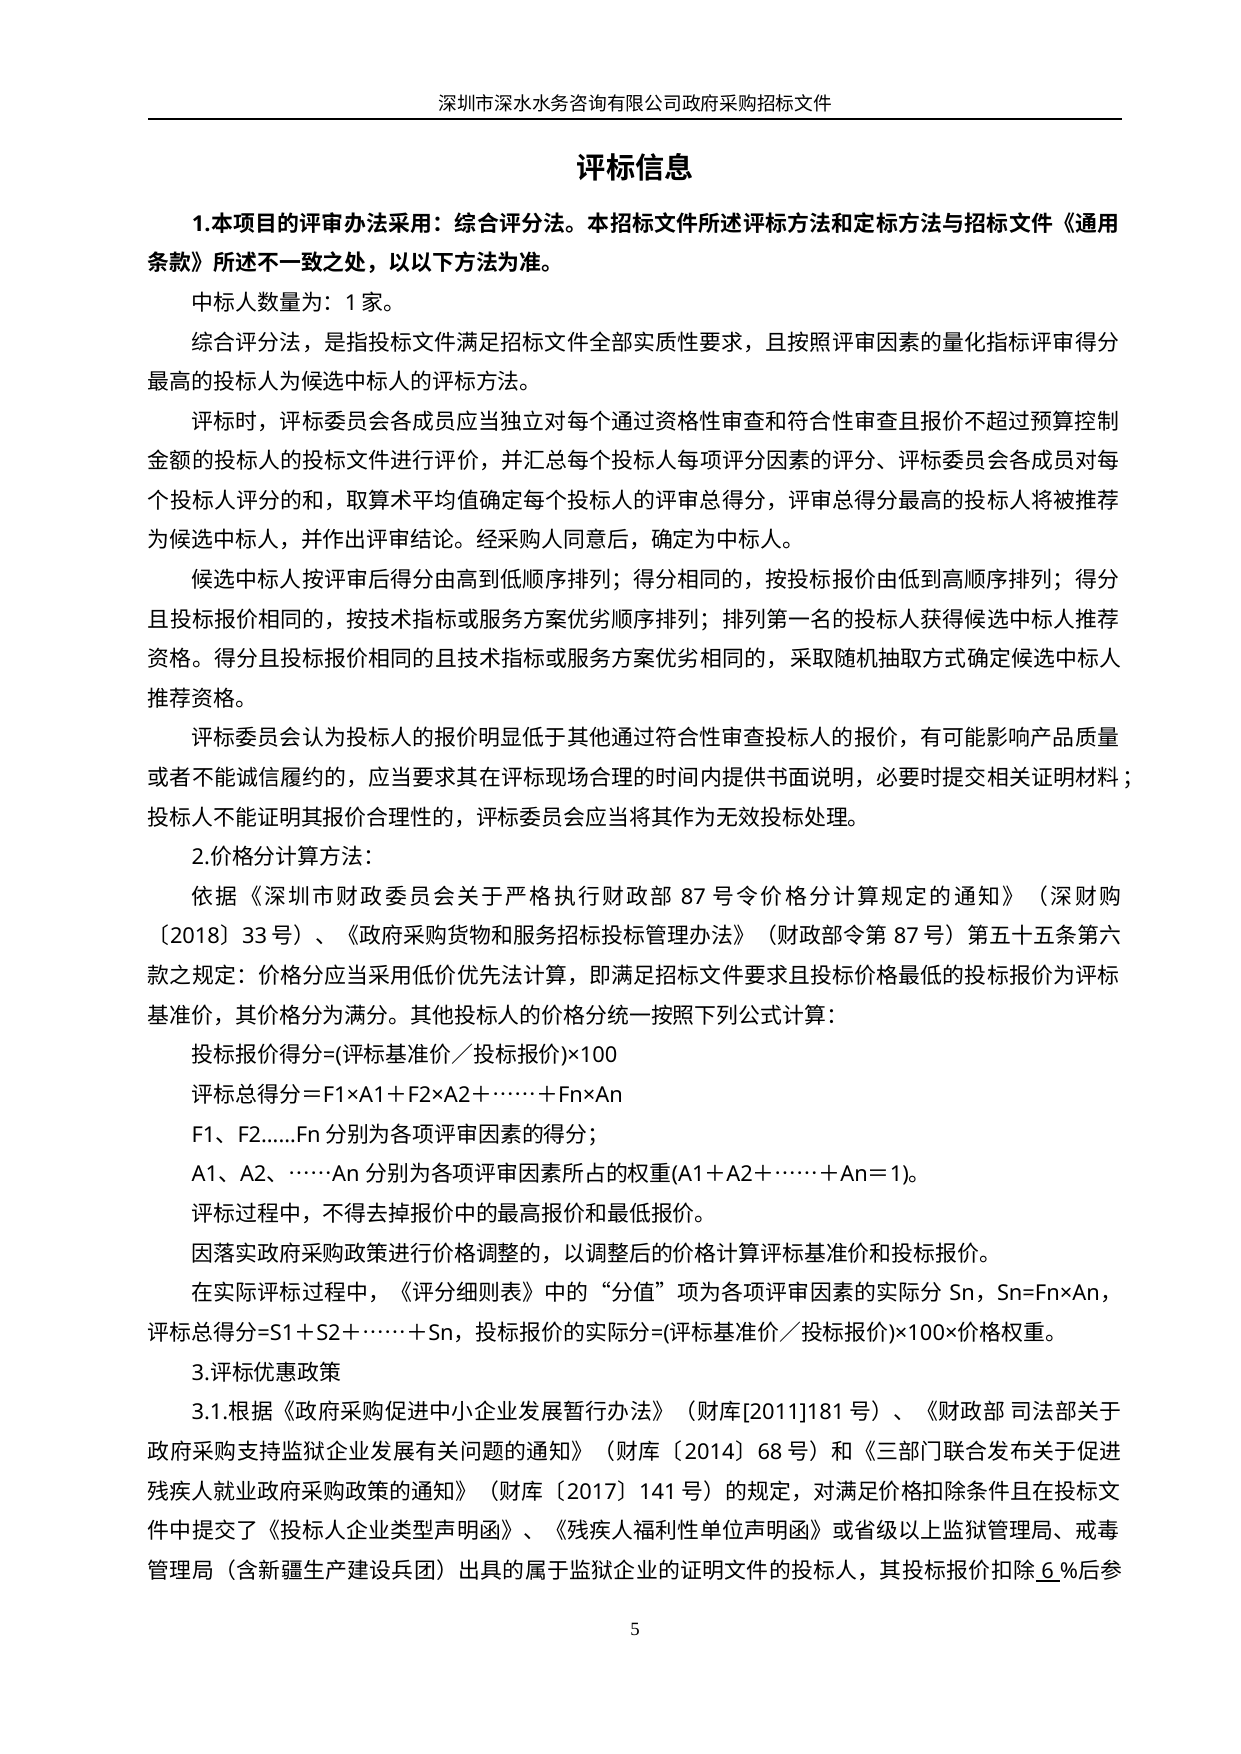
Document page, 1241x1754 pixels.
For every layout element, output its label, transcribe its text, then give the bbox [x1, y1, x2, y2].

text 综合评分法，是指投标文件满足招标文件全部实质性要求，且按照评审因素的量化指标评审得分最高的投标人为候选中标人的评标方法。 [148, 324, 1122, 396]
text 评标过程中，不得去掉报价中的最高报价和最低报价。 [148, 1196, 1122, 1228]
subtitle 评标信息 [148, 144, 1122, 187]
text 投标报价得分=(评标基准价／投标报价)×100 [148, 1037, 1122, 1069]
text 评标时，评标委员会各成员应当独立对每个通过资格性审查和符合性审查且报价不超过预算控制金额的投标人的投标文件进行评价，并汇总每个投标人每项评分因素的评分、评标委员会各成员对每个投标人评分的和，取算术平均值确定每个投标人的评审总得分，评审总得分最高的投标人将被推荐为候选中标人，并作出评审结论。经采购人同意后，确定为中标人。 [148, 404, 1122, 554]
text F1、F2……Fn分别为各项评审因素的得分； [148, 1117, 1122, 1148]
text 依据《深圳市财政委员会关于严格执行财政部87号令价格分计算规定的通知》（深财购〔2018〕33号）、《政府采购货物和服务招标投标管理办法》（财政部令第87号）第五十五条第六款之规定：价格分应当采用低价优先法计算，即满足招标文件要求且投标价格最低的投标报价为评标基准价，其价格分为满分。其他投标人的价格分统一按照下列公式计算： [148, 879, 1122, 1029]
text 2.价格分计算方法： [148, 839, 1122, 871]
text A1、A2、……An 分别为各项评审因素所占的权重(A1＋A2＋……＋An＝1)。 [148, 1156, 1122, 1188]
text 评标总得分＝F1×A1＋F2×A2＋……＋Fn×An [148, 1077, 1122, 1109]
text 因落实政府采购政策进行价格调整的，以调整后的价格计算评标基准价和投标报价。 [148, 1236, 1122, 1267]
text 候选中标人按评审后得分由高到低顺序排列；得分相同的，按投标报价由低到高顺序排列；得分且投标报价相同的，按技术指标或服务方案优劣顺序排列；排列第一名的投标人获得候选中标人推荐资格。得分且投标报价相同的且技术指标或服务方案优劣相同的，采取随机抽取方式确定候选中标人推荐资格。 [148, 562, 1122, 712]
text 在实际评标过程中，《评分细则表》中的“分值”项为各项评审因素的实际分Sn，Sn=Fn×An，评标总得分=S1＋S2＋……＋Sn，投标报价的实际分=(评标基准价／投标报价)×100×价格权重。 [148, 1275, 1122, 1347]
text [148, 1394, 1122, 1585]
text 评标委员会认为投标人的报价明显低于其他通过符合性审查投标人的报价，有可能影响产品质量或者不能诚信履约的，应当要求其在评标现场合理的时间内提供书面说明，必要时提交相关证明材料；投标人不能证明其报价合理性的，评标委员会应当将其作为无效投标处理。 [148, 720, 1122, 831]
text 1.本项目的评审办法采用：综合评分法。本招标文件所述评标方法和定标方法与招标文件《通用条款》所述不一致之处，以以下方法为准。 [148, 206, 1122, 277]
text 中标人数量为：1家。 [148, 285, 1122, 317]
text 3.评标优惠政策 [148, 1355, 1122, 1386]
